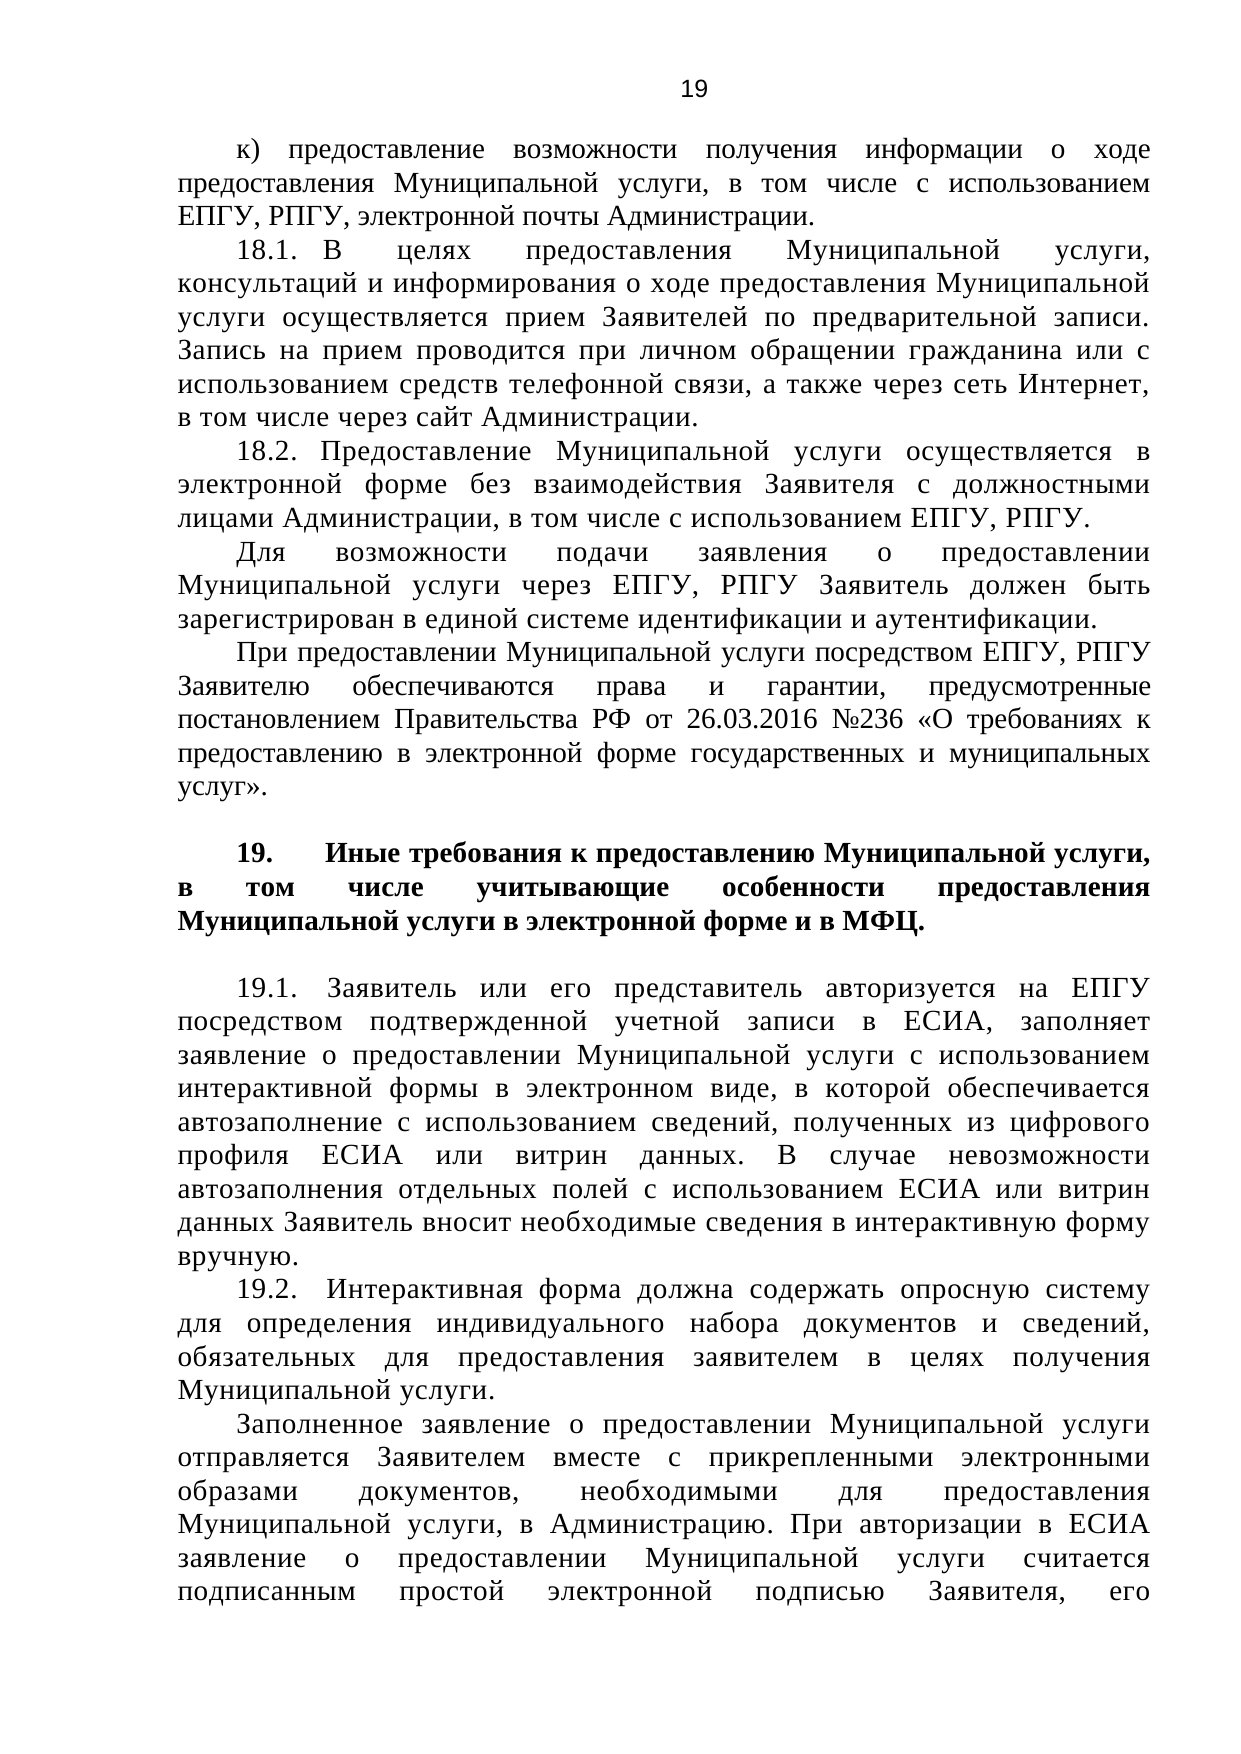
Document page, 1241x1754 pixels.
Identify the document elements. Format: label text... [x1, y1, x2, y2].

text Для возможности подачи заявления о предоставлении Муниципальной услуги через ЕПГУ, РПГУ Заявитель должен быть зарегистрирован в единой системе идентификации и аутентификации. [177, 534, 1152, 634]
list Заявитель или его представитель авторизуется на ЕПГУ посредством подтвержденной учетной записи в ЕСИА, заполняет заявление о предоставлении Муниципальной услуги с использованием интерактивной формы в электронном виде, в которой обеспечивается автозаполнение с использованием сведений, полученных из цифрового профиля ЕСИА или витрин данных. В случае невозможности автозаполнения отдельных полей с использованием ЕСИА или витрин данных Заявитель вносит необходимые сведения в интерактивную форму вручную. [177, 970, 1152, 1272]
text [177, 1406, 1152, 1607]
text При предоставлении Муниципальной услуги посредством ЕПГУ, РПГУ Заявителю обеспечиваются права и гарантии, предусмотренные постановлением Правительства РФ от 26.03.2016 №236 «О требованиях к предоставлению в электронной форме государственных и муниципальных услуг». [177, 634, 1152, 802]
list Предоставление Муниципальной услуги осуществляется в электронной форме без взаимодействия Заявителя с должностными лицами Администрации, в том числе с использованием ЕПГУ, РПГУ. [177, 433, 1152, 534]
list В целях предоставления Муниципальной услуги, консультаций и информирования о ходе предоставления Муниципальной услуги осуществляется прием Заявителей по предварительной записи. Запись на прием проводится при личном обращении гражданина или с использованием средств телефонной связи, а также через сеть Интернет, в том числе через сайт Администрации. [177, 232, 1152, 433]
list Иные требования к предоставлению Муниципальной услуги, в том числе учитывающие особенности предоставления Муниципальной услуги в электронной форме и в МФЦ. [177, 836, 1152, 936]
text к) предоставление возможности получения информации о ходе предоставления Муниципальной услуги, в том числе с использованием ЕПГУ, РПГУ, электронной почты Администрации. [177, 131, 1152, 232]
list Интерактивная форма должна содержать опросную систему для определения индивидуального набора документов и сведений, обязательных для предоставления заявителем в целях получения Муниципальной услуги. [177, 1272, 1152, 1406]
